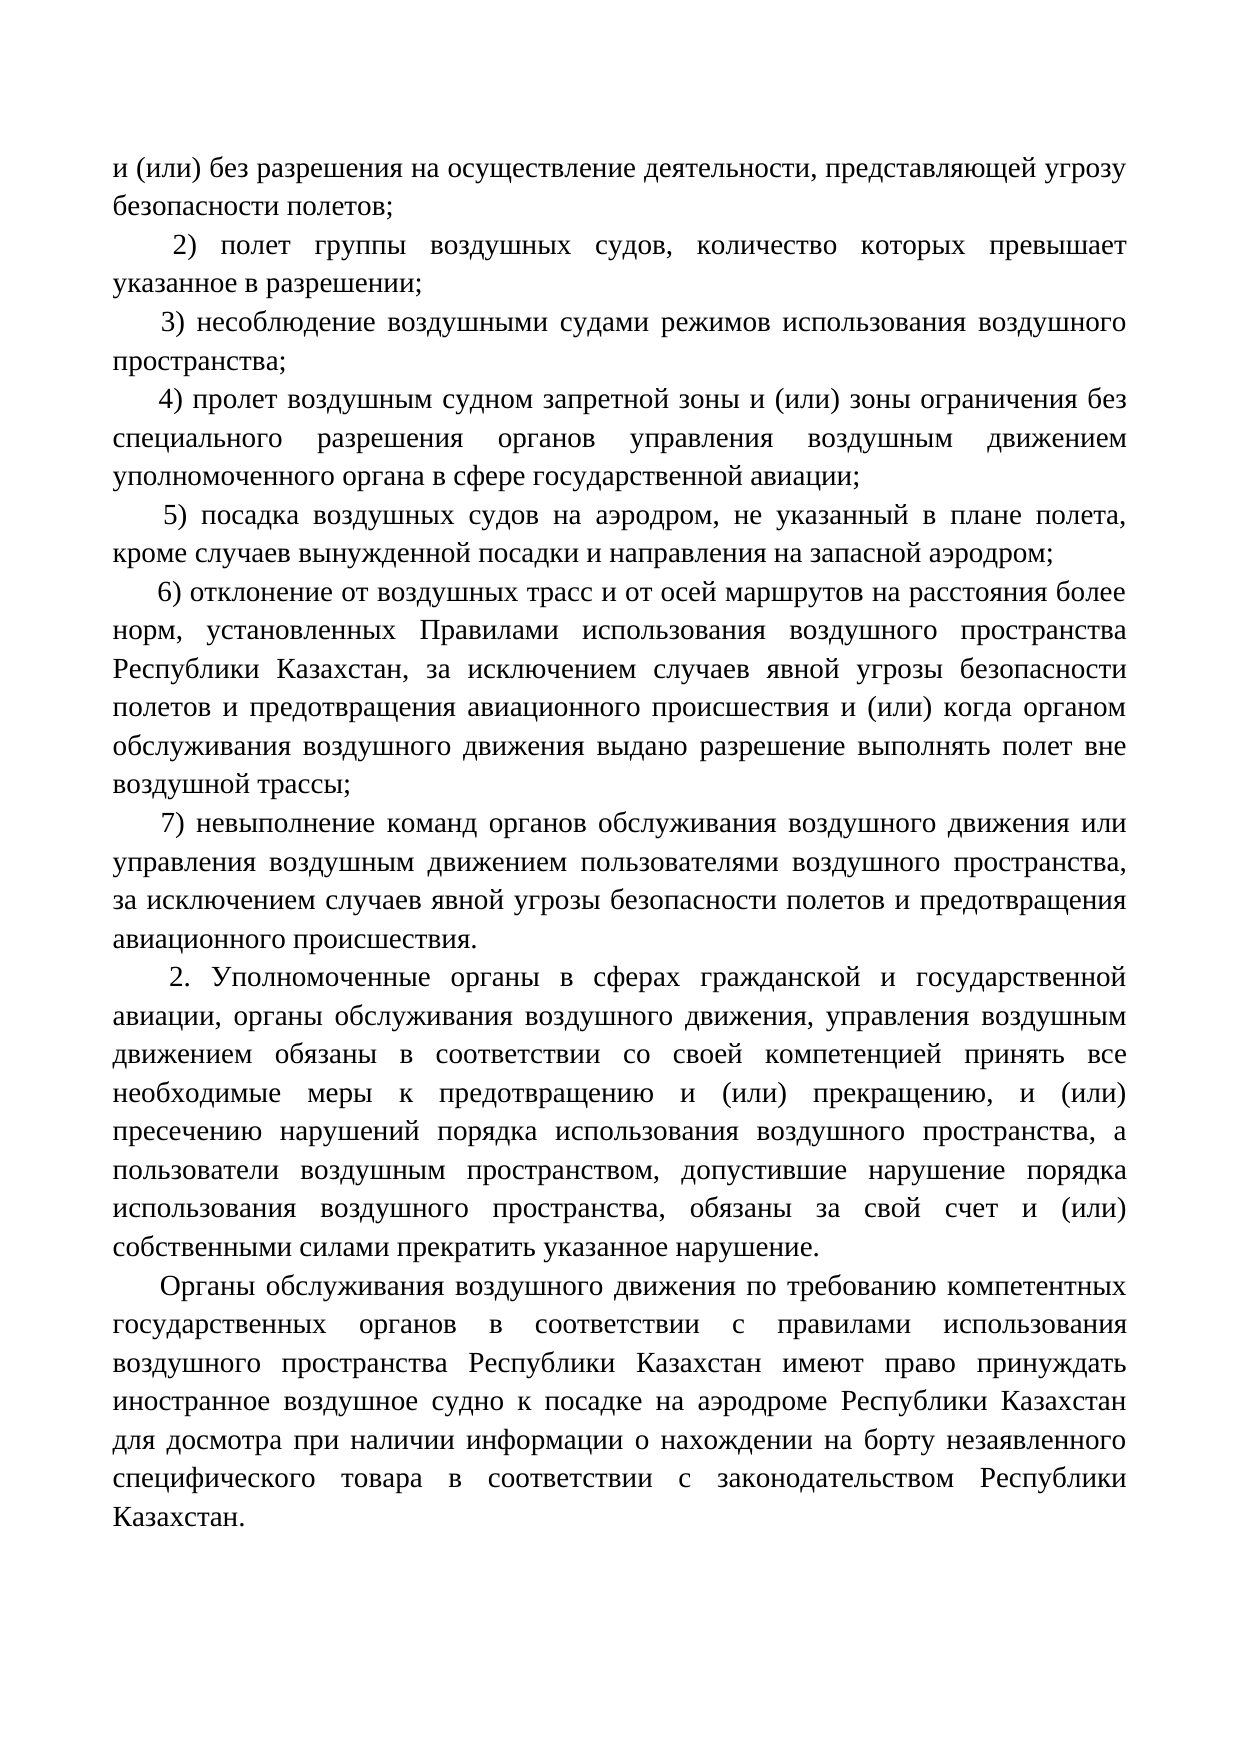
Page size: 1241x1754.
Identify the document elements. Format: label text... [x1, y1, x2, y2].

text 2) полет группы воздушных судов, количество которых превышает указанное в разрешении; [112, 227, 1128, 299]
text 4) пролет воздушным судном запретной зоны и (или) зоны ограничения без специального разрешения органов управления воздушным движением уполномоченного органа в сфере государственной авиации; [112, 381, 1128, 492]
text 2. Уполномоченные органы в сферах гражданской и государственной авиации, органы обслуживания воздушного движения, управления воздушным движением обязаны в соответствии со своей компетенцией принять все необходимые меры к предотвращению и (или) прекращению, и (или) пресечению нарушений порядка использования воздушного пространства, а пользователи воздушным пространством, допустившие нарушение порядка использования воздушного пространства, обязаны за свой счет и (или) собственными силами прекратить указанное нарушение. [112, 959, 1128, 1263]
text Органы обслуживания воздушного движения по требованию компетентных государственных органов в соответствии с правилами использования воздушного пространства Республики Казахстан имеют право принуждать иностранное воздушное судно к посадке на аэродроме Республики Казахстан для досмотра при наличии информации о нахождении на борту незаявленного специфического товара в соответствии с законодательством Республики Казахстан. [112, 1268, 1128, 1532]
text 7) невыполнение команд органов обслуживания воздушного движения или управления воздушным движением пользователями воздушного пространства, за исключением случаев явной угрозы безопасности полетов и предотвращения авиационного происшествия. [112, 805, 1128, 954]
text 6) отклонение от воздушных трасс и от осей маршрутов на расстояния более норм, установленных Правилами использования воздушного пространства Республики Казахстан, за исключением случаев явной угрозы безопасности полетов и предотвращения авиационного происшествия и (или) когда органом обслуживания воздушного движения выдано разрешение выполнять полет вне воздушной трассы; [112, 574, 1128, 800]
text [112, 150, 1128, 222]
text 3) несоблюдение воздушными судами режимов использования воздушного пространства; [112, 304, 1128, 376]
text 5) посадка воздушных судов на аэродром, не указанный в плане полета, кроме случаев вынужденной посадки и направления на запасной аэродром; [112, 497, 1128, 569]
